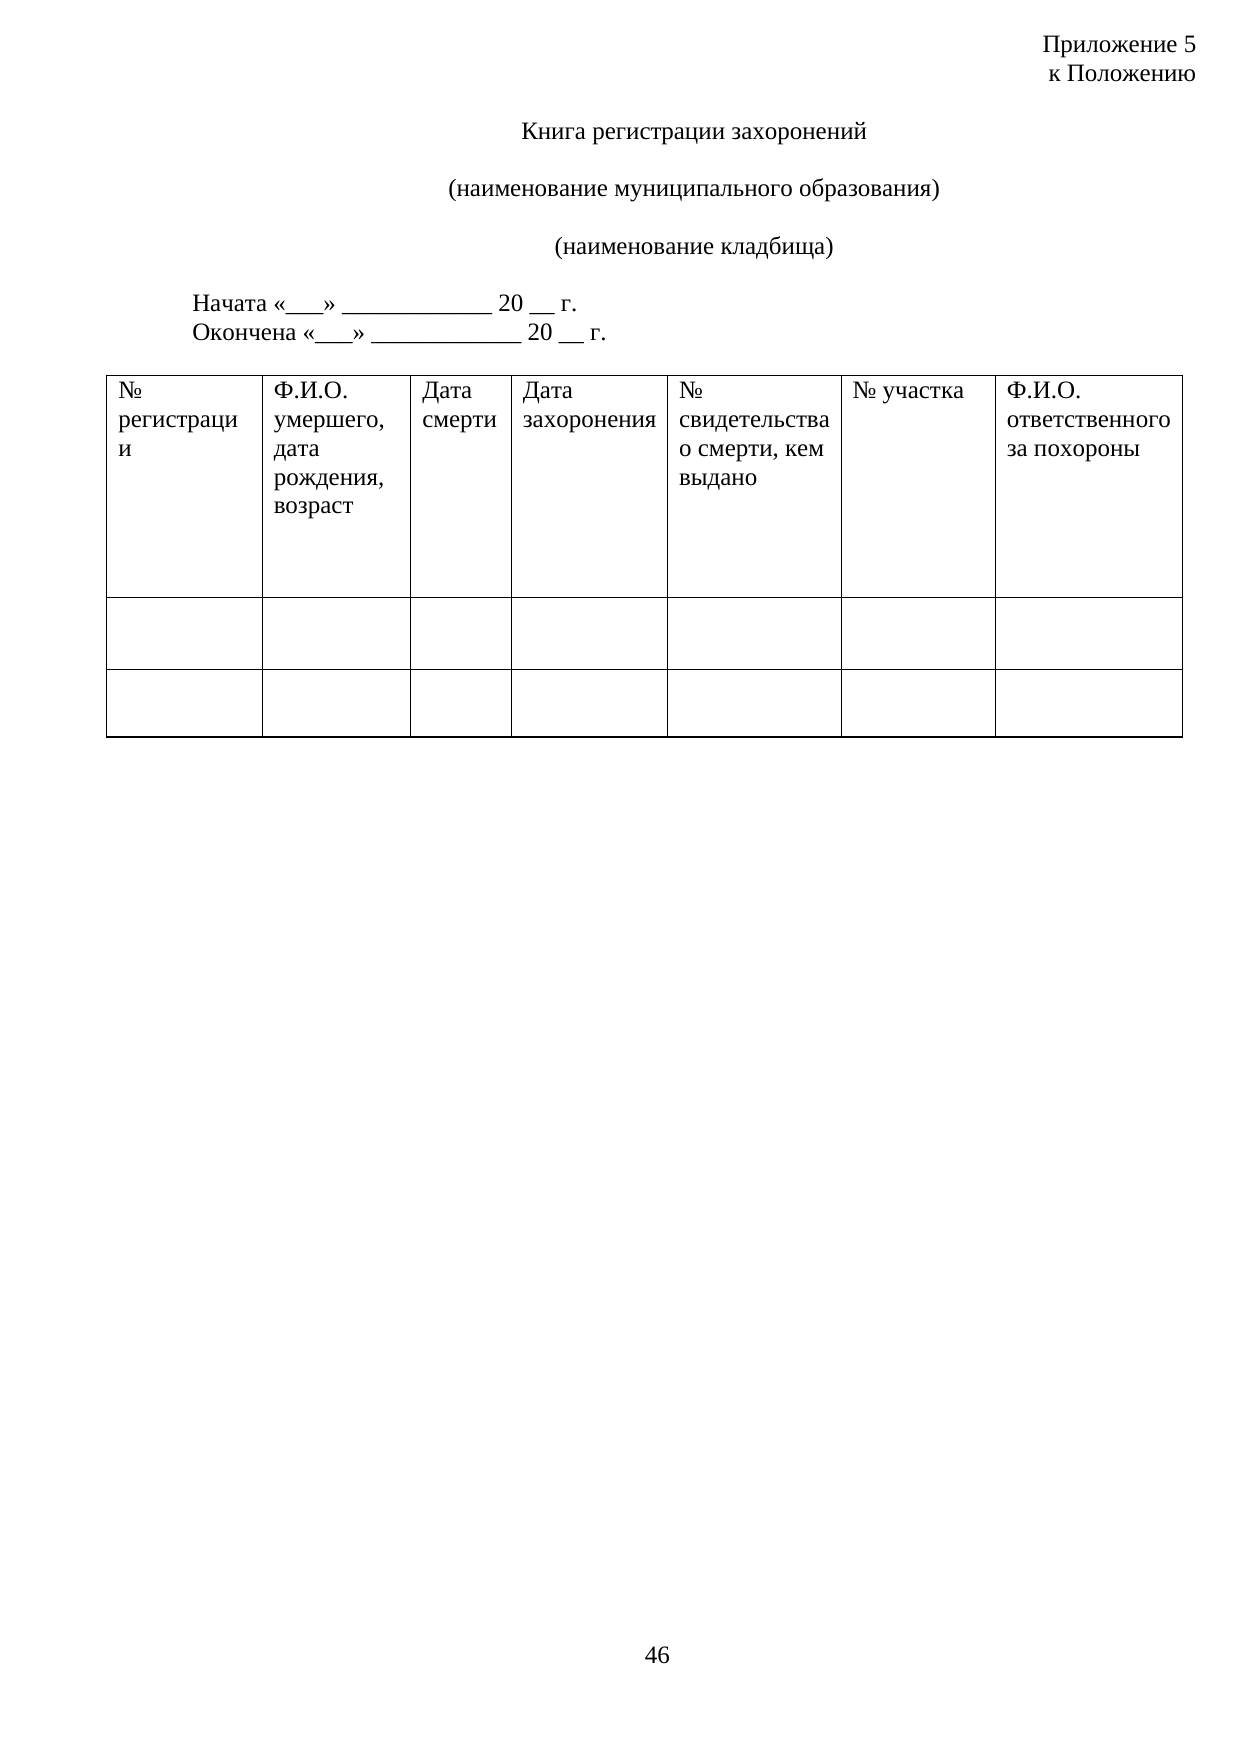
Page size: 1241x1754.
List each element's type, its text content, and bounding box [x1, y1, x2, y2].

table_cell [512, 598, 667, 669]
table_header Ф.И.О. умершего, дата рождения, возраст [263, 376, 410, 597]
table_cell [411, 670, 511, 736]
text Книга регистрации захоронений [118, 116, 1196, 144]
text (наименование кладбища) [118, 231, 1196, 259]
text (наименование муниципального образования) [118, 173, 1196, 202]
table_cell [668, 598, 841, 669]
table_cell [512, 670, 667, 736]
table_cell [842, 670, 995, 736]
table_cell [263, 598, 410, 669]
table_cell [107, 598, 262, 669]
text Начата «___» ____________ 20 __ г. [118, 288, 1196, 317]
text к Положению [118, 58, 1196, 87]
table_header № свидетельства о смерти, кем выдано [668, 376, 841, 597]
table_header № регистрации [107, 376, 262, 597]
table_header Ф.И.О. ответственного за похороны [996, 376, 1182, 597]
table_cell [842, 598, 995, 669]
table_cell [107, 670, 262, 736]
table_cell [996, 670, 1182, 736]
table_header Дата смерти [411, 376, 511, 597]
table_header № участка [842, 376, 995, 597]
table_header Дата захоронения [512, 376, 667, 597]
text Окончена «___» ____________ 20 __ г. [118, 317, 1196, 346]
text Приложение 5 [118, 29, 1196, 58]
table_cell [411, 598, 511, 669]
table_cell [996, 598, 1182, 669]
table_cell [668, 670, 841, 736]
table_cell [263, 670, 410, 736]
